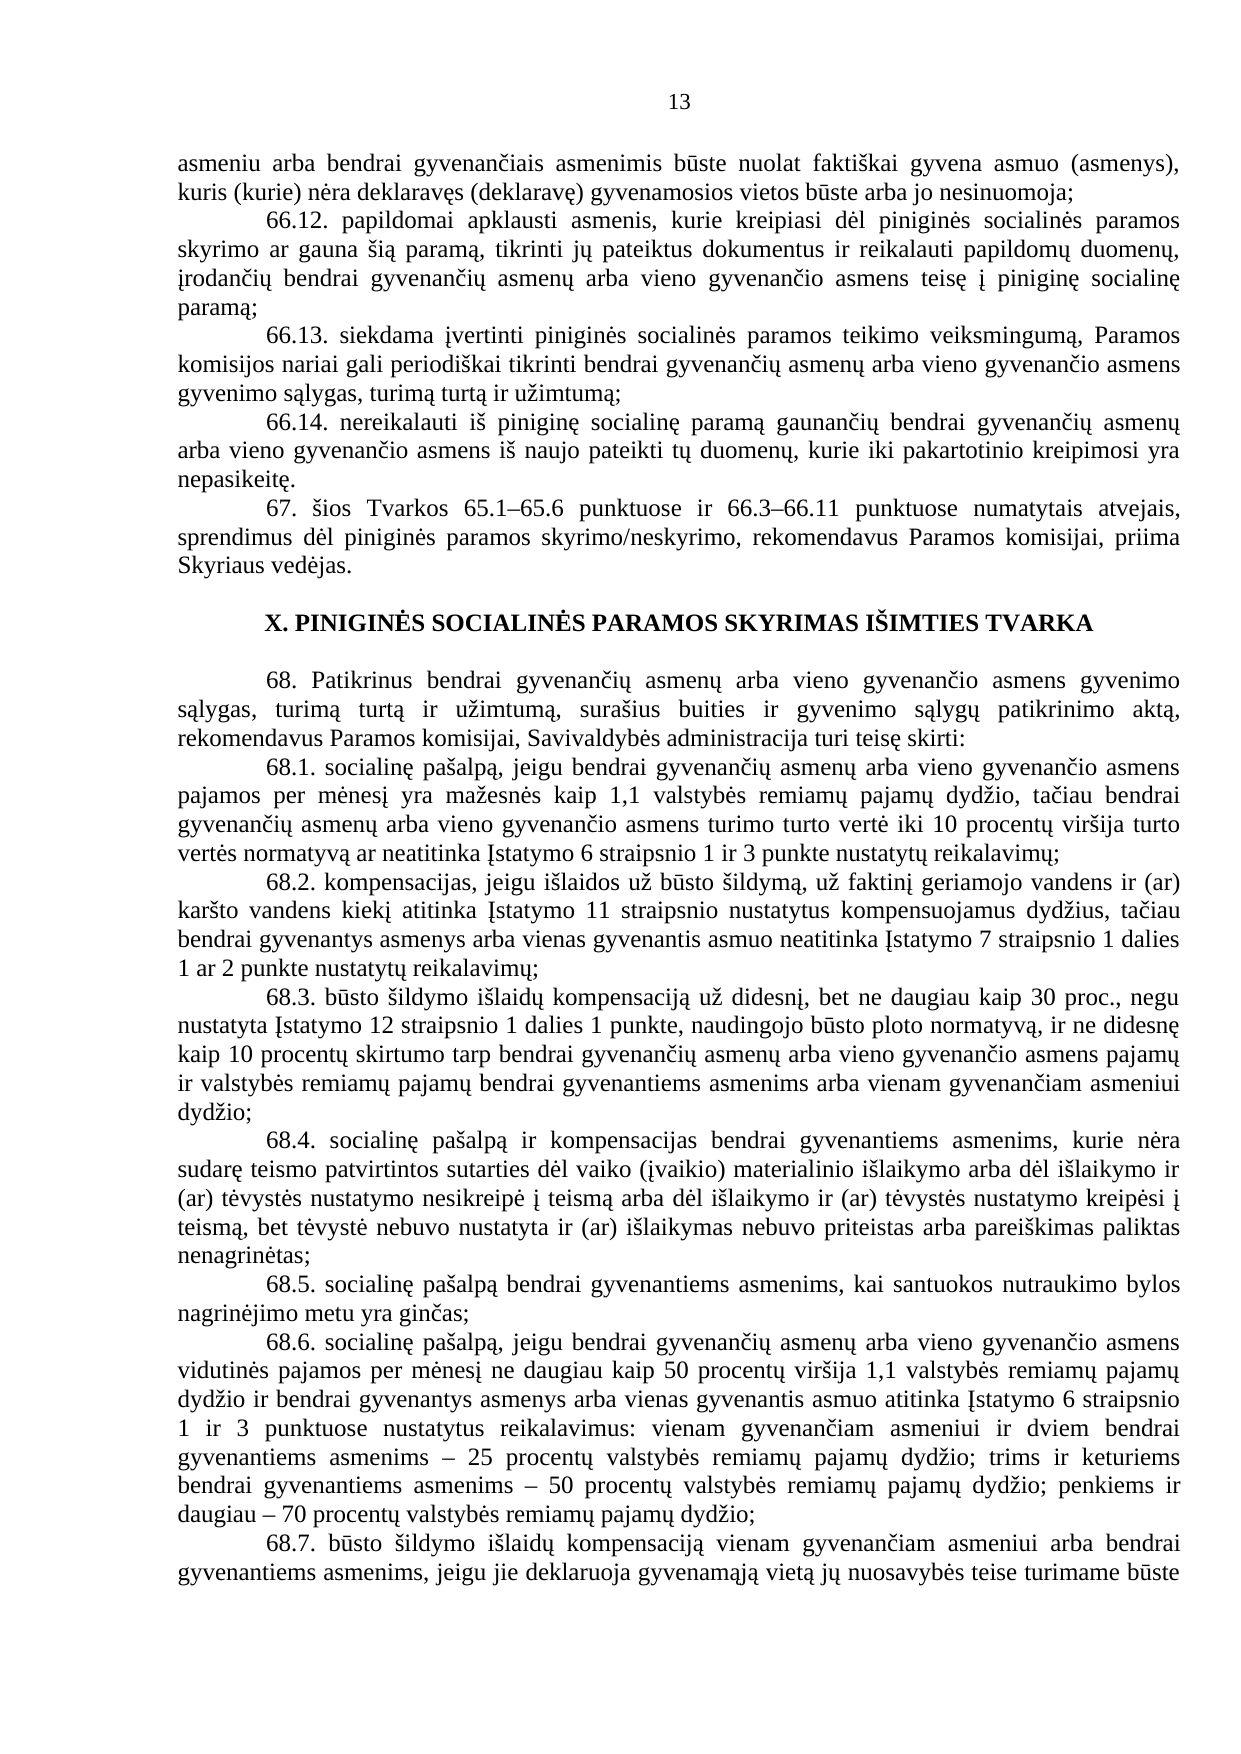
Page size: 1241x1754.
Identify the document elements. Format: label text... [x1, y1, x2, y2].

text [177, 1528, 1181, 1586]
text X. PINIGINĖS SOCIALINĖS PARAMOS SKYRIMAS IŠIMTIES TVARKA [177, 608, 1181, 637]
text 68.1. socialinę pašalpą, jeigu bendrai gyvenančių asmenų arba vieno gyvenančio asmens pajamos per mėnesį yra mažesnės kaip 1,1 valstybės remiamų pajamų dydžio, tačiau bendrai gyvenančių asmenų arba vieno gyvenančio asmens turimo turto vertė iki 10 procentų viršija turto vertės normatyvą ar neatitinka Įstatymo 6 straipsnio 1 ir 3 punkte nustatytų reikalavimų; [177, 752, 1181, 867]
text 68.4. socialinę pašalpą ir kompensacijas bendrai gyvenantiems asmenims, kurie nėra sudarę teismo patvirtintos sutarties dėl vaiko (įvaikio) materialinio išlaikymo arba dėl išlaikymo ir (ar) tėvystės nustatymo nesikreipė į teismą arba dėl išlaikymo ir (ar) tėvystės nustatymo kreipėsi į teismą, bet tėvystė nebuvo nustatyta ir (ar) išlaikymas nebuvo priteistas arba pareiškimas paliktas nenagrinėtas; [177, 1126, 1181, 1269]
text 66.14. nereikalauti iš piniginę socialinę paramą gaunančių bendrai gyvenančių asmenų arba vieno gyvenančio asmens iš naujo pateikti tų duomenų, kurie iki pakartotinio kreipimosi yra nepasikeitę. [177, 407, 1181, 493]
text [177, 148, 1181, 206]
text 68.3. būsto šildymo išlaidų kompensaciją už didesnį, bet ne daugiau kaip 30 proc., negu nustatyta Įstatymo 12 straipsnio 1 dalies 1 punkte, naudingojo būsto ploto normatyvą, ir ne didesnę kaip 10 procentų skirtumo tarp bendrai gyvenančių asmenų arba vieno gyvenančio asmens pajamų ir valstybės remiamų pajamų bendrai gyvenantiems asmenims arba vienam gyvenančiam asmeniui dydžio; [177, 982, 1181, 1126]
text 67. šios Tvarkos 65.1–65.6 punktuose ir 66.3–66.11 punktuose numatytais atvejais, sprendimus dėl piniginės paramos skyrimo/neskyrimo, rekomendavus Paramos komisijai, priima Skyriaus vedėjas. [177, 493, 1181, 579]
text 66.12. papildomai apklausti asmenis, kurie kreipiasi dėl piniginės socialinės paramos skyrimo ar gauna šią paramą, tikrinti jų pateiktus dokumentus ir reikalauti papildomų duomenų, įrodančių bendrai gyvenančių asmenų arba vieno gyvenančio asmens teisę į piniginę socialinę paramą; [177, 206, 1181, 321]
text 68.6. socialinę pašalpą, jeigu bendrai gyvenančių asmenų arba vieno gyvenančio asmens vidutinės pajamos per mėnesį ne daugiau kaip 50 procentų viršija 1,1 valstybės remiamų pajamų dydžio ir bendrai gyvenantys asmenys arba vienas gyvenantis asmuo atitinka Įstatymo 6 straipsnio 1 ir 3 punktuose nustatytus reikalavimus: vienam gyvenančiam asmeniui ir dviem bendrai gyvenantiems asmenims – 25 procentų valstybės remiamų pajamų dydžio; trims ir keturiems bendrai gyvenantiems asmenims – 50 procentų valstybės remiamų pajamų dydžio; penkiems ir daugiau – 70 procentų valstybės remiamų pajamų dydžio; [177, 1327, 1181, 1528]
text 68. Patikrinus bendrai gyvenančių asmenų arba vieno gyvenančio asmens gyvenimo sąlygas, turimą turtą ir užimtumą, surašius buities ir gyvenimo sąlygų patikrinimo aktą, rekomendavus Paramos komisijai, Savivaldybės administracija turi teisę skirti: [177, 666, 1181, 752]
text 68.2. kompensacijas, jeigu išlaidos už būsto šildymą, už faktinį geriamojo vandens ir (ar) karšto vandens kiekį atitinka Įstatymo 11 straipsnio nustatytus kompensuojamus dydžius, tačiau bendrai gyvenantys asmenys arba vienas gyvenantis asmuo neatitinka Įstatymo 7 straipsnio 1 dalies 1 ar 2 punkte nustatytų reikalavimų; [177, 867, 1181, 982]
text 68.5. socialinę pašalpą bendrai gyvenantiems asmenims, kai santuokos nutraukimo bylos nagrinėjimo metu yra ginčas; [177, 1269, 1181, 1327]
text 66.13. siekdama įvertinti piniginės socialinės paramos teikimo veiksmingumą, Paramos komisijos nariai gali periodiškai tikrinti bendrai gyvenančių asmenų arba vieno gyvenančio asmens gyvenimo sąlygas, turimą turtą ir užimtumą; [177, 321, 1181, 407]
